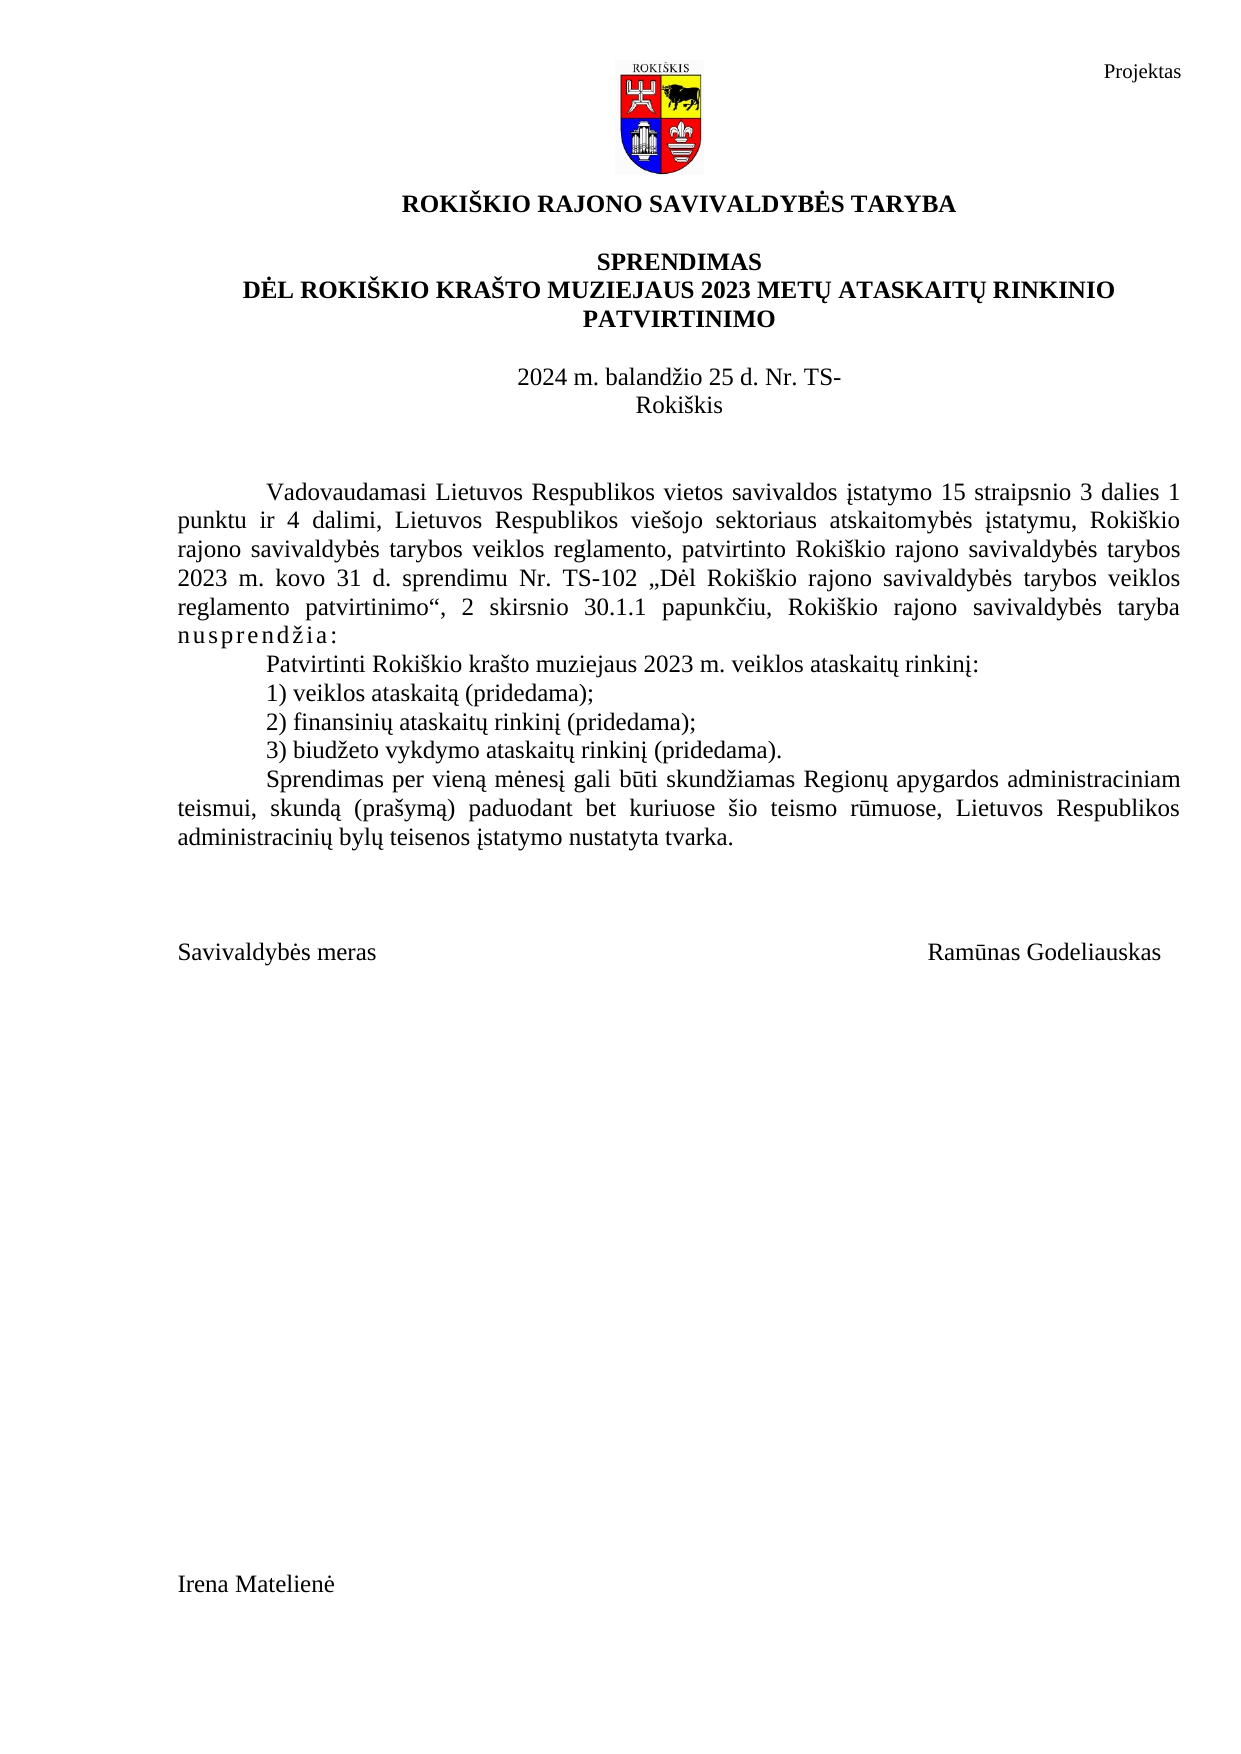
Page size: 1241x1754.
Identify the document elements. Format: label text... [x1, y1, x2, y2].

text 1) veiklos ataskaitą (pridedama); [177, 678, 1181, 707]
text DĖL ROKIŠKIO KRAŠTO MUZIEJAUS 2023 METŲ ATASKAITŲ RINKINIO PATVIRTINIMO [177, 276, 1181, 333]
text Irena Matelienė [177, 1569, 1181, 1598]
text 2024 m. balandžio 25 d. Nr. TS- [177, 362, 1181, 391]
text Patvirtinti Rokiškio krašto muziejaus 2023 m. veiklos ataskaitų rinkinį: [177, 649, 1181, 678]
picture [615, 60, 705, 175]
text Savivaldybės meras Ramūnas Godeliauskas [177, 937, 1181, 966]
text Sprendimas per vieną mėnesį gali būti skundžiamas Regionų apygardos administraciniam teismui, skundą (prašymą) paduodant bet kuriuose šio teismo rūmuose, Lietuvos Respublikos administracinių bylų teisenos įstatymo nustatyta tvarka. [177, 764, 1181, 851]
text 3) biudžeto vykdymo ataskaitų rinkinį (pridedama). [177, 736, 1181, 764]
text 2) finansinių ataskaitų rinkinį (pridedama); [177, 707, 1181, 736]
text Vadovaudamasi Lietuvos Respublikos vietos savivaldos įstatymo 15 straipsnio 3 dalies 1 punktu ir 4 dalimi, Lietuvos Respublikos viešojo sektoriaus atskaitomybės įstatymu, Rokiškio rajono savivaldybės tarybos veiklos reglamento, patvirtinto Rokiškio rajono savivaldybės tarybos 2023 m. kovo 31 d. sprendimu Nr. TS-102 „Dėl Rokiškio rajono savivaldybės tarybos veiklos reglamento patvirtinimo“, 2 skirsnio 30.1.1 papunkčiu, Rokiškio rajono savivaldybės taryba nusprendžia: [177, 477, 1181, 649]
text Rokiškis [177, 391, 1181, 419]
